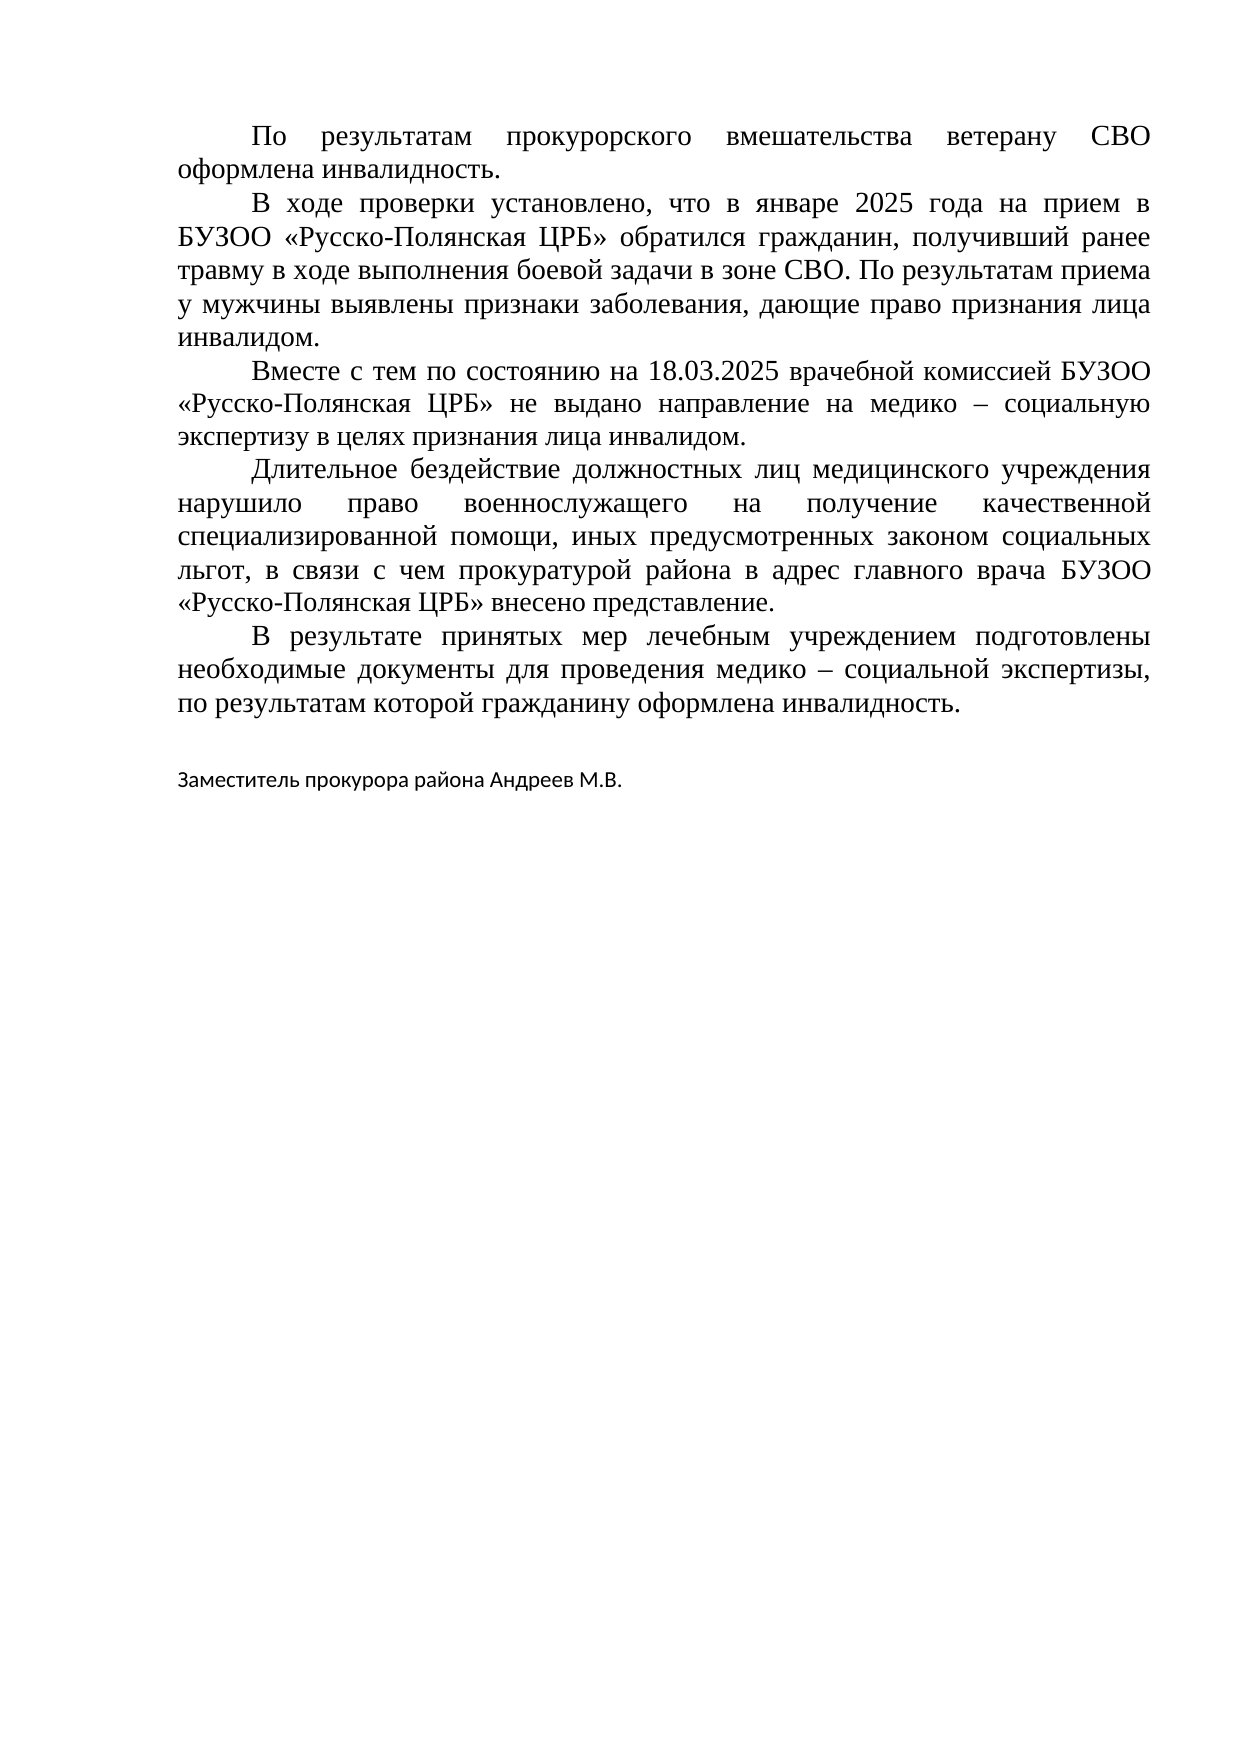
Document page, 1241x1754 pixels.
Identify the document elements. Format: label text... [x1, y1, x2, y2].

text В результате принятых мер лечебным учреждением подготовлены необходимые документы для проведения медико – социальной экспертизы, по результатам которой гражданину оформлена инвалидность. [177, 618, 1152, 718]
text Вместе с тем по состоянию на 18.03.2025 врачебной комиссией БУЗОО «Русско-Полянская ЦРБ» не выдано направление на медико – социальную экспертизу в целях признания лица инвалидом. [177, 353, 1152, 451]
text В ходе проверки установлено, что в январе 2025 года на прием в БУЗОО «Русско-Полянская ЦРБ» обратился гражданин, получивший ранее травму в ходе выполнения боевой задачи в зоне СВО. По результатам приема у мужчины выявлены признаки заболевания, дающие право признания лица инвалидом. [177, 185, 1152, 353]
text По результатам прокурорского вмешательства ветерану СВО оформлена инвалидность. [177, 118, 1152, 185]
text Длительное бездействие должностных лиц медицинского учреждения нарушило право военнослужащего на получение качественной специализированной помощи, иных предусмотренных законом социальных льгот, в связи с чем прокуратурой района в адрес главного врача БУЗОО «Русско-Полянская ЦРБ» внесено представление. [177, 451, 1152, 618]
text Заместитель прокурора района Андреев М.В. [177, 765, 1152, 793]
